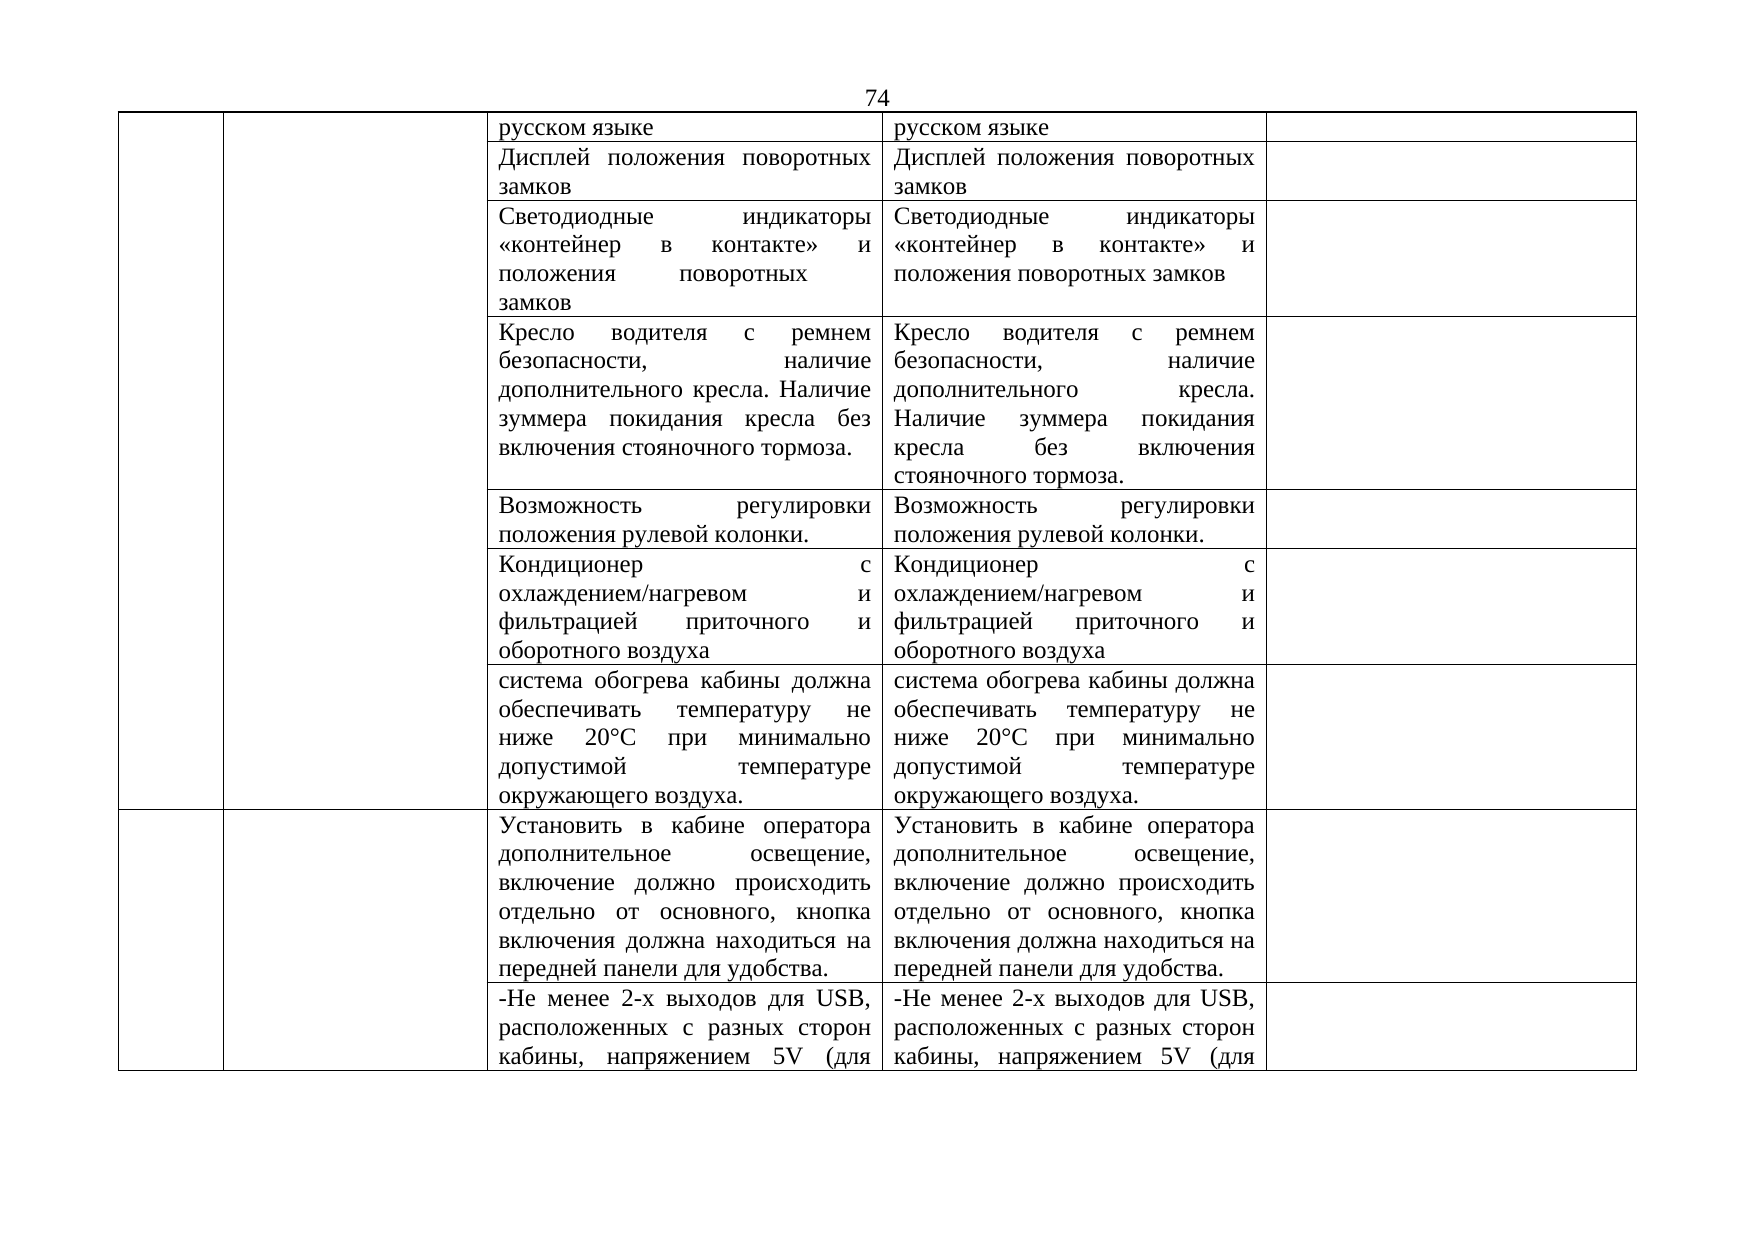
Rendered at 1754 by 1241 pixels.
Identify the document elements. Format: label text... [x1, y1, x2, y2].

table_cell [119, 810, 223, 1069]
table_cell Возможность регулировки положения рулевой колонки. [488, 490, 882, 548]
table_cell система обогрева кабины должна обеспечивать температуру не ниже 20°С при минимально допустимой температуре окружающего воздуха. [488, 665, 882, 809]
table_cell Дисплей положения поворотных замков [883, 142, 1266, 200]
table_cell [1267, 142, 1636, 200]
table_cell [1267, 665, 1636, 809]
table_cell [224, 810, 487, 1069]
table_cell Кресло водителя c ремнем безопасности, наличие дополнительного кресла. Наличие зуммера покидания кресла без включения стояночного тормоза. [883, 317, 1266, 489]
table_cell Установить в кабине оператора дополнительное освещение, включение должно происходить отдельно от основного, кнопка включения должна находиться на передней панели для удобства. [488, 810, 882, 982]
table_cell Установить в кабине оператора дополнительное освещение, включение должно происходить отдельно от основного, кнопка включения должна находиться на передней панели для удобства. [883, 810, 1266, 982]
table_cell Светодиодные индикаторы «контейнер в контакте» и положения поворотных замков [488, 201, 882, 316]
table_cell [1267, 810, 1636, 982]
table_cell Возможность регулировки положения рулевой колонки. [883, 490, 1266, 548]
table_cell [1267, 490, 1636, 548]
table_cell Светодиодные индикаторы «контейнер в контакте» и положения поворотных замков [883, 201, 1266, 316]
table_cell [883, 113, 1266, 141]
table_cell [1267, 317, 1636, 489]
table_cell [1267, 201, 1636, 316]
table_cell [1267, 113, 1636, 141]
table_cell Кондиционер с охлаждением/нагревом и фильтрацией приточного и оборотного воздуха [883, 549, 1266, 664]
table_cell [1267, 549, 1636, 664]
table_cell Кондиционер с охлаждением/нагревом и фильтрацией приточного и оборотного воздуха [488, 549, 882, 664]
table_cell система обогрева кабины должна обеспечивать температуру не ниже 20°С при минимально допустимой температуре окружающего воздуха. [883, 665, 1266, 809]
table_cell Кресло водителя c ремнем безопасности, наличие дополнительного кресла. Наличие зуммера покидания кресла без включения стояночного тормоза. [488, 317, 882, 489]
table_cell Дисплей положения поворотных замков [488, 142, 882, 200]
table_cell [1267, 983, 1636, 1069]
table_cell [488, 113, 882, 141]
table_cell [883, 983, 1266, 1069]
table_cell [488, 983, 882, 1069]
